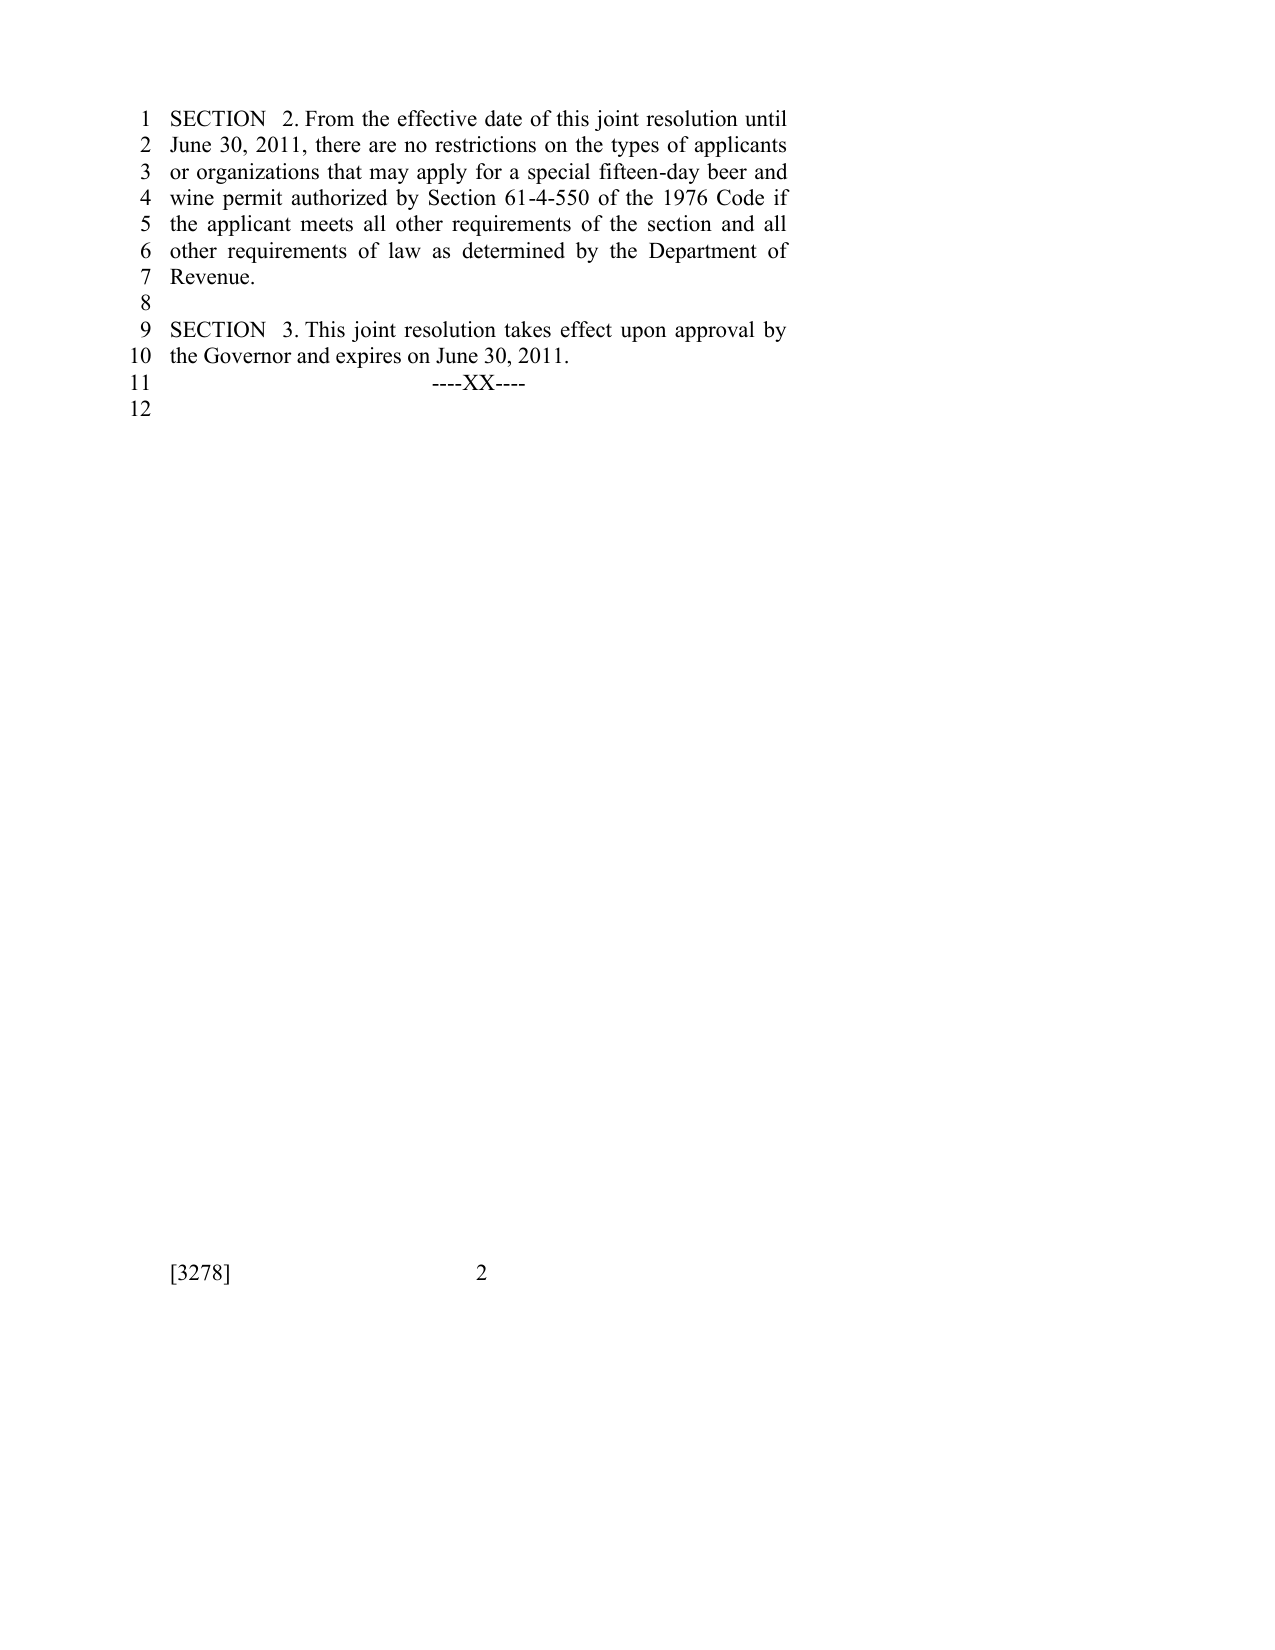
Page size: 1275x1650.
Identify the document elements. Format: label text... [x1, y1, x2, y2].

text SECTION 3. This joint resolution takes effect upon approval by the Governor and expires on June 30, 2011. [169, 316, 787, 368]
text ----XX---- [169, 368, 787, 395]
text SECTION 2. From the effective date of this joint resolution until June 30, 2011, there are no restrictions on the types of applicants or organizations that may apply for a special fifteen-day beer and wine permit authorized by Section 61-4-550 of the 1976 Code if the applicant meets all other requirements of the section and all other requirements of law as determined by the Department of Revenue. [169, 105, 787, 289]
